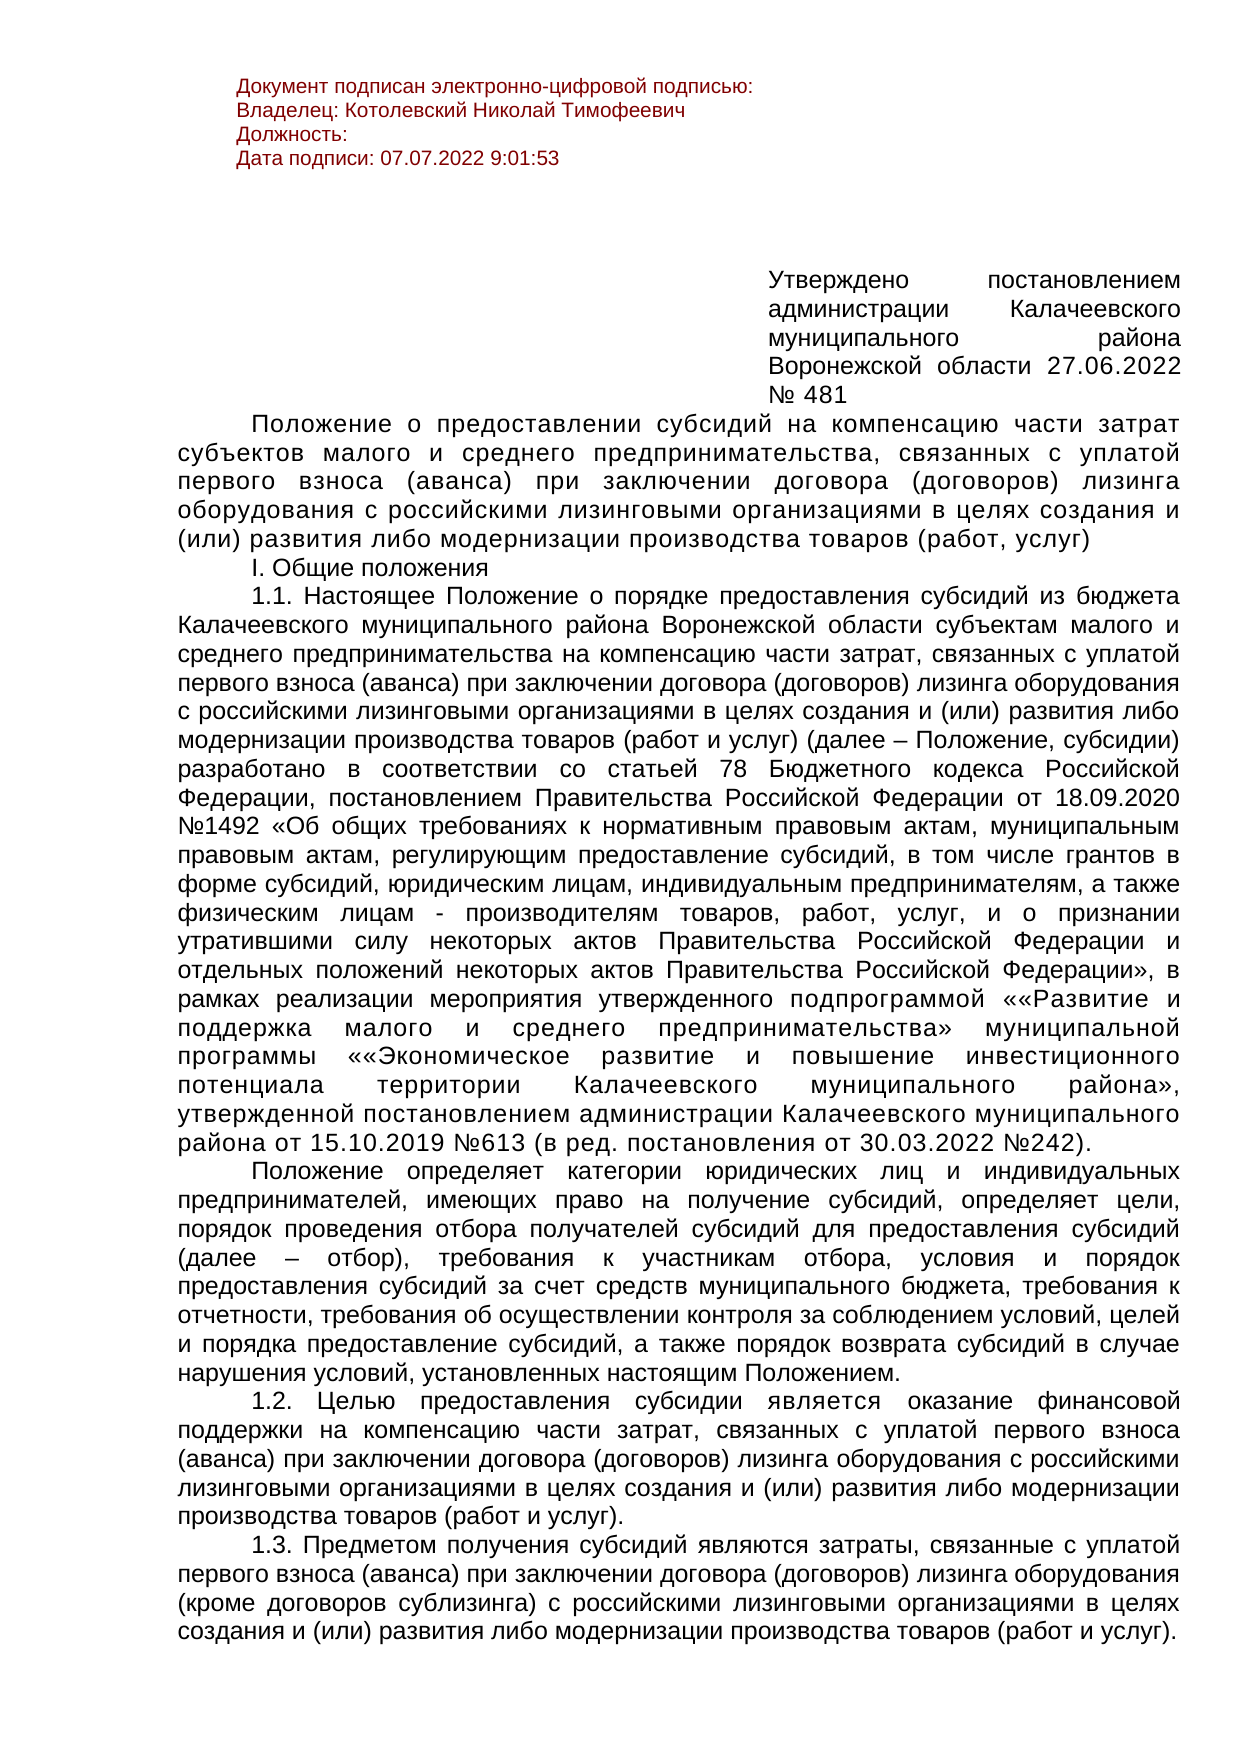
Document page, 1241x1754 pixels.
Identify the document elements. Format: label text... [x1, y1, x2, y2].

text 1.1. Настоящее Положение о порядке предоставления субсидий из бюджета Калачеевского муниципального района Воронежской области субъектам малого и среднего предпринимательства на компенсацию части затрат, связанных с уплатой первого взноса (аванса) при заключении договора (договоров) лизинга оборудования с российскими лизинговыми организациями в целях создания и (или) развития либо модернизации производства товаров (работ и услуг) (далее – Положение, субсидии) разработано в соответствии со статьей 78 Бюджетного кодекса Российской Федерации, постановлением Правительства Российской Федерации от 18.09.2020 №1492 «Об общих требованиях к нормативным правовым актам, муниципальным правовым актам, регулирующим предоставление субсидий, в том числе грантов в форме субсидий, юридическим лицам, индивидуальным предпринимателям, а также физическим лицам - производителям товаров, работ, услуг, и о признании утратившими силу некоторых актов Правительства Российской Федерации и отдельных положений некоторых актов Правительства Российской Федерации», в рамках реализации мероприятия утвержденного подпрограммой ««Развитие и поддержка малого и среднего предпринимательства» муниципальной программы ««Экономическое развитие и повышение инвестиционного потенциала территории Калачеевского муниципального района», утвержденной постановлением администрации Калачеевского муниципального района от 15.10.2019 №613 (в ред. постановления от 30.03.2022 №242). [177, 581, 1181, 1156]
text 1.2. Целью предоставления субсидии является оказание финансовой поддержки на компенсацию части затрат, связанных с уплатой первого взноса (аванса) при заключении договора (договоров) лизинга оборудования с российскими лизинговыми организациями в целях создания и (или) развития либо модернизации производства товаров (работ и услуг). [177, 1386, 1181, 1530]
text 1.3. Предметом получения субсидий являются затраты, связанные с уплатой первого взноса (аванса) при заключении договора (договоров) лизинга оборудования (кроме договоров сублизинга) с российскими лизинговыми организациями в целях создания и (или) развития либо модернизации производства товаров (работ и услуг). [177, 1530, 1181, 1645]
text Утверждено постановлением администрации Калачеевского муниципального района Воронежской области 27.06.2022 № 481 [768, 265, 1181, 409]
text Положение определяет категории юридических лиц и индивидуальных предпринимателей, имеющих право на получение субсидий, определяет цели, порядок проведения отбора получателей субсидий для предоставления субсидий (далее – отбор), требования к участникам отбора, условия и порядок предоставления субсидий за счет средств муниципального бюджета, требования к отчетности, требования об осуществлении контроля за соблюдением условий, целей и порядка предоставление субсидий, а также порядок возврата субсидий в случае нарушения условий, установленных настоящим Положением. [177, 1156, 1181, 1386]
text I. Общие положения [177, 552, 1181, 581]
text Положение о предоставлении субсидий на компенсацию части затрат субъектов малого и среднего предпринимательства, связанных с уплатой первого взноса (аванса) при заключении договора (договоров) лизинга оборудования с российскими лизинговыми организациями в целях создания и (или) развития либо модернизации производства товаров (работ, услуг) [177, 409, 1181, 552]
